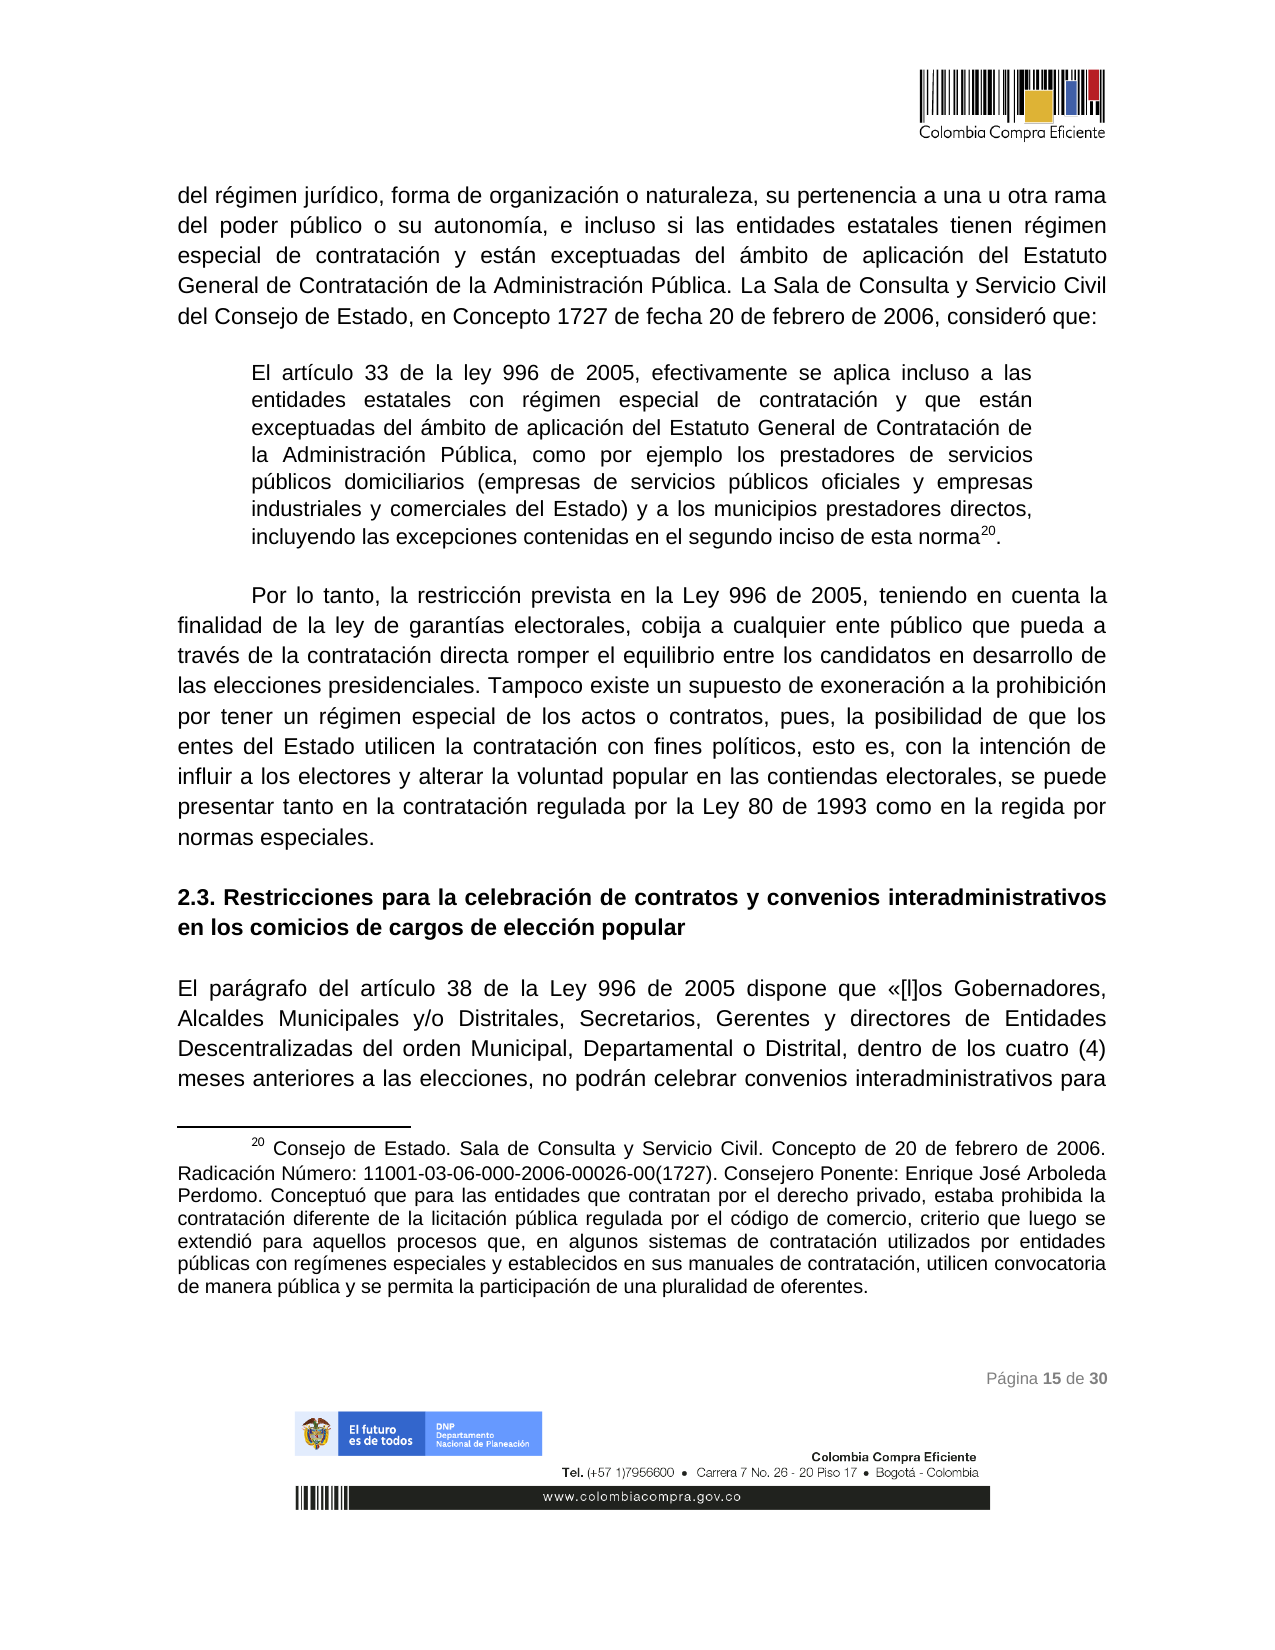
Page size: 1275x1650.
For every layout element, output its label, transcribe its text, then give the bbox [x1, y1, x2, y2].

text El artículo 33 de la Ley 996 de 2005 señala expresamente a los destinatarios de la prohibición, en el sentido de que son «todos los entes del Estado», expresión que contempla a los diferentes organismos o entidades autorizadas por la ley para suscribir contratos. En efecto, tal como lo ha sostenido el Consejo de Estado, el vocablo «todos» utilizado por el legislador comprende a la totalidad de los entes del Estado, sin distinción del régimen jurídico, forma de organización o naturaleza, su pertenencia a una u otra rama del poder público o su autonomía, e incluso si las entidades estatales tienen régimen especial de contratación y están exceptuadas del ámbito de aplicación del Estatuto General de Contratación de la Administración Pública. La Sala de Consulta y Servicio Civil del Consejo de Estado, en Concepto 1727 de fecha 20 de febrero de 2006, consideró que: [177, 182, 1107, 329]
text El parágrafo del artículo 38 de la Ley 996 de 2005 dispone que «[l]os Gobernadores, Alcaldes Municipales y/o Distritales, Secretarios, Gerentes y directores de Entidades Descentralizadas del orden Municipal, Departamental o Distrital, dentro de los cuatro (4) meses anteriores a las elecciones, no podrán celebrar convenios interadministrativos para la ejecución de recursos públicos». Los convenios o contratos interadministrativos que se restringen en el parágrafo del artículo 38 de la Ley 996 de 2005, son únicamente aquellos en que se dispone la ejecución de recursos públicos, para evitar que mediante la suscripción de estos se comprometa el erario con fines políticos o partidistas. [177, 974, 1107, 1092]
picture [294, 1411, 991, 1510]
picture [911, 63, 1112, 145]
text Por lo tanto, la restricción prevista en la Ley 996 de 2005, teniendo en cuenta la finalidad de la ley de garantías electorales, cobija a cualquier ente público que pueda a través de la contratación directa romper el equilibrio entre los candidatos en desarrollo de las elecciones presidenciales. Tampoco existe un supuesto de exoneración a la prohibición por tener un régimen especial de los actos o contratos, pues, la posibilidad de que los entes del Estado utilicen la contratación con fines políticos, esto es, con la intención de influir a los electores y alterar la voluntad popular en las contiendas electorales, se puede presentar tanto en la contratación regulada por la Ley 80 de 1993 como en la regida por normas especiales. [177, 582, 1107, 850]
text 2.3. Restricciones para la celebración de contratos y convenios interadministrativos en los comicios de cargos de elección popular [177, 884, 1107, 941]
text El artículo 33 de la ley 996 de 2005, efectivamente se aplica incluso a las entidades estatales con régimen especial de contratación y que están exceptuadas del ámbito de aplicación del Estatuto General de Contratación de la Administración Pública, como por ejemplo los prestadores de servicios públicos domiciliarios (empresas de servicios públicos oficiales y empresas industriales y comerciales del Estado) y a los municipios prestadores directos, incluyendo las excepciones contenidas en el segundo inciso de esta norma. [251, 360, 1034, 549]
